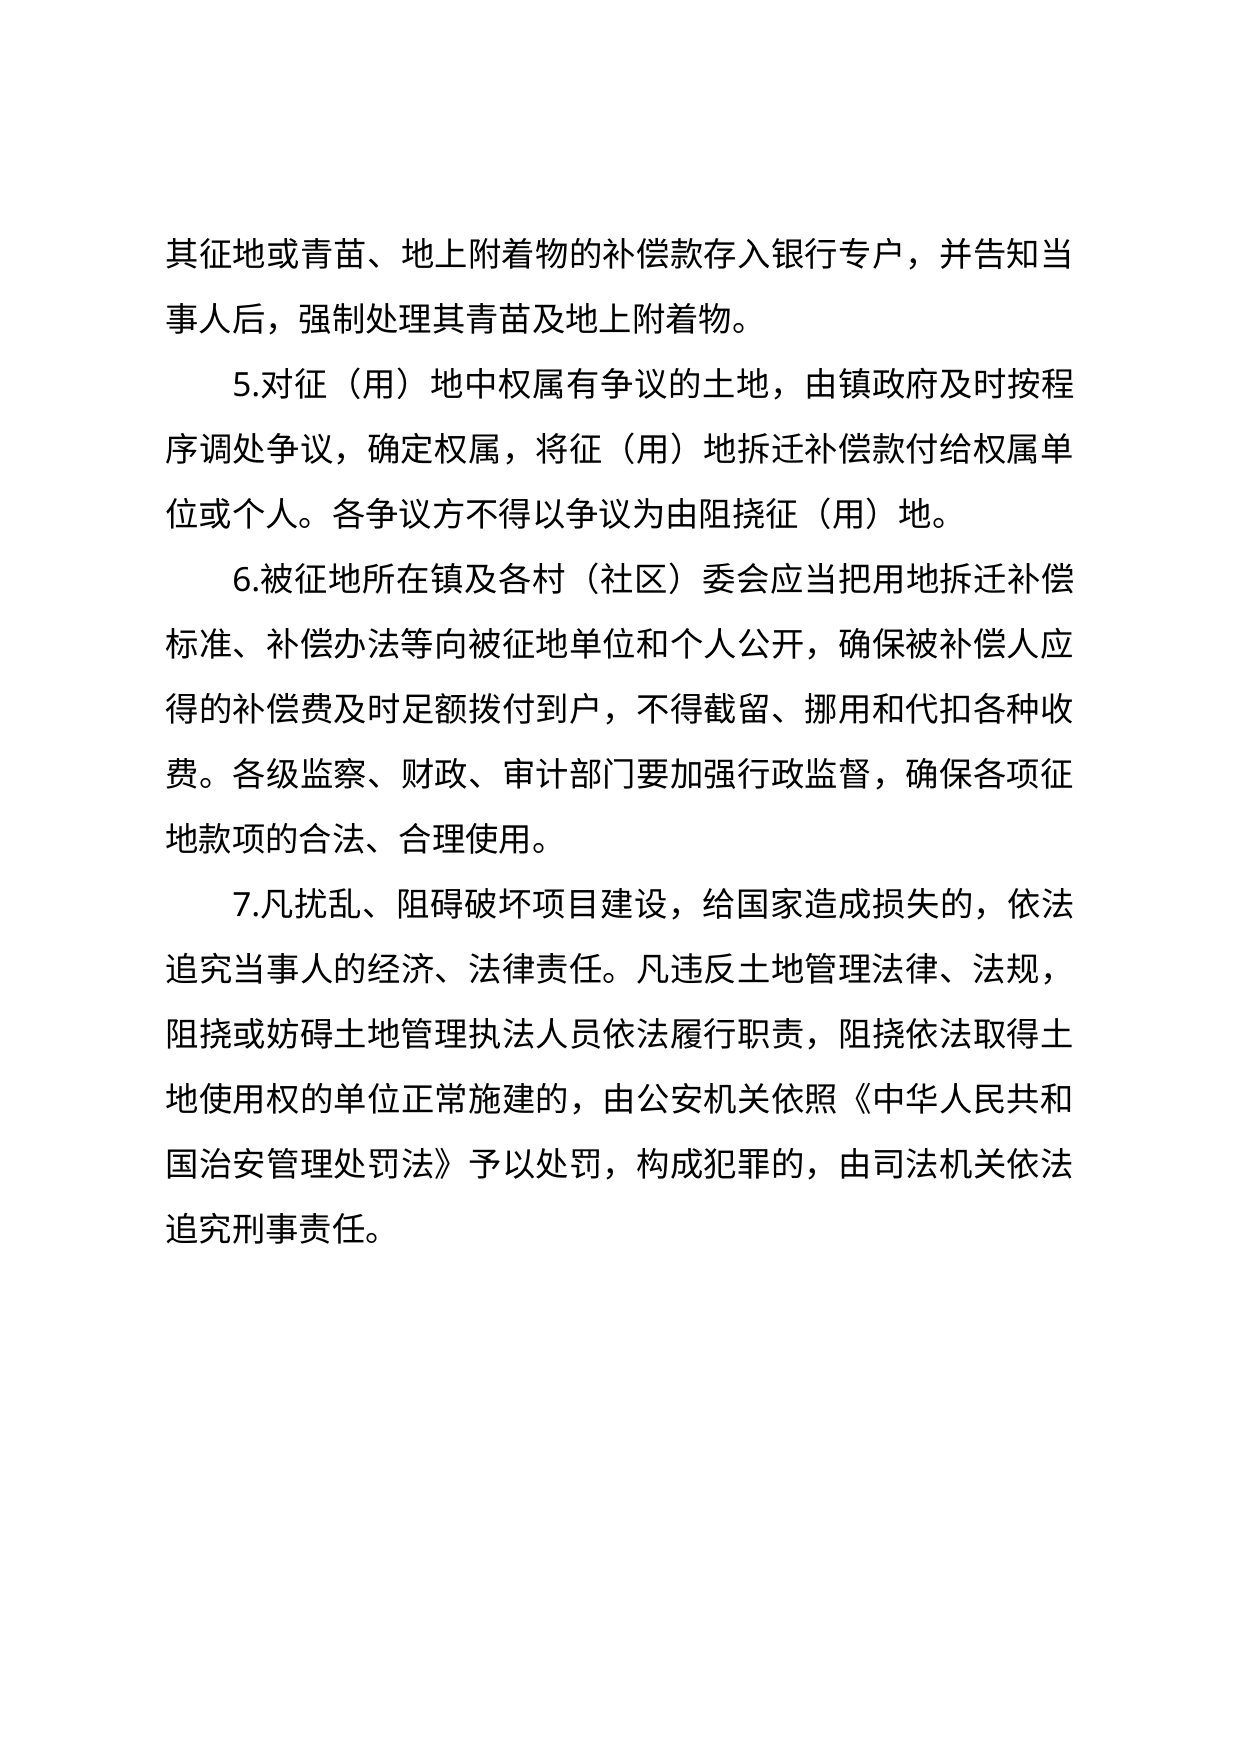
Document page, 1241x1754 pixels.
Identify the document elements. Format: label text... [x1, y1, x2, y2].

text 7.凡扰乱、阻碍破坏项目建设，给国家造成损失的，依法追究当事人的经济、法律责任。凡违反土地管理法律、法规，阻挠或妨碍土地管理执法人员依法履行职责，阻挠依法取得土地使用权的单位正常施建的，由公安机关依照《中华人民共和国治安管理处罚法》予以处罚，构成犯罪的，由司法机关依法追究刑事责任。 [165, 869, 1075, 1259]
text 5.对征（用）地中权属有争议的土地，由镇政府及时按程序调处争议，确定权属，将征（用）地拆迁补偿款付给权属单位或个人。各争议方不得以争议为由阻挠征（用）地。 [165, 349, 1075, 544]
text 6.被征地所在镇及各村（社区）委会应当把用地拆迁补偿标准、补偿办法等向被征地单位和个人公开，确保被补偿人应得的补偿费及时足额拨付到户，不得截留、挪用和代扣各种收费。各级监察、财政、审计部门要加强行政监督，确保各项征地款项的合法、合理使用。 [165, 544, 1075, 869]
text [165, 219, 1075, 349]
